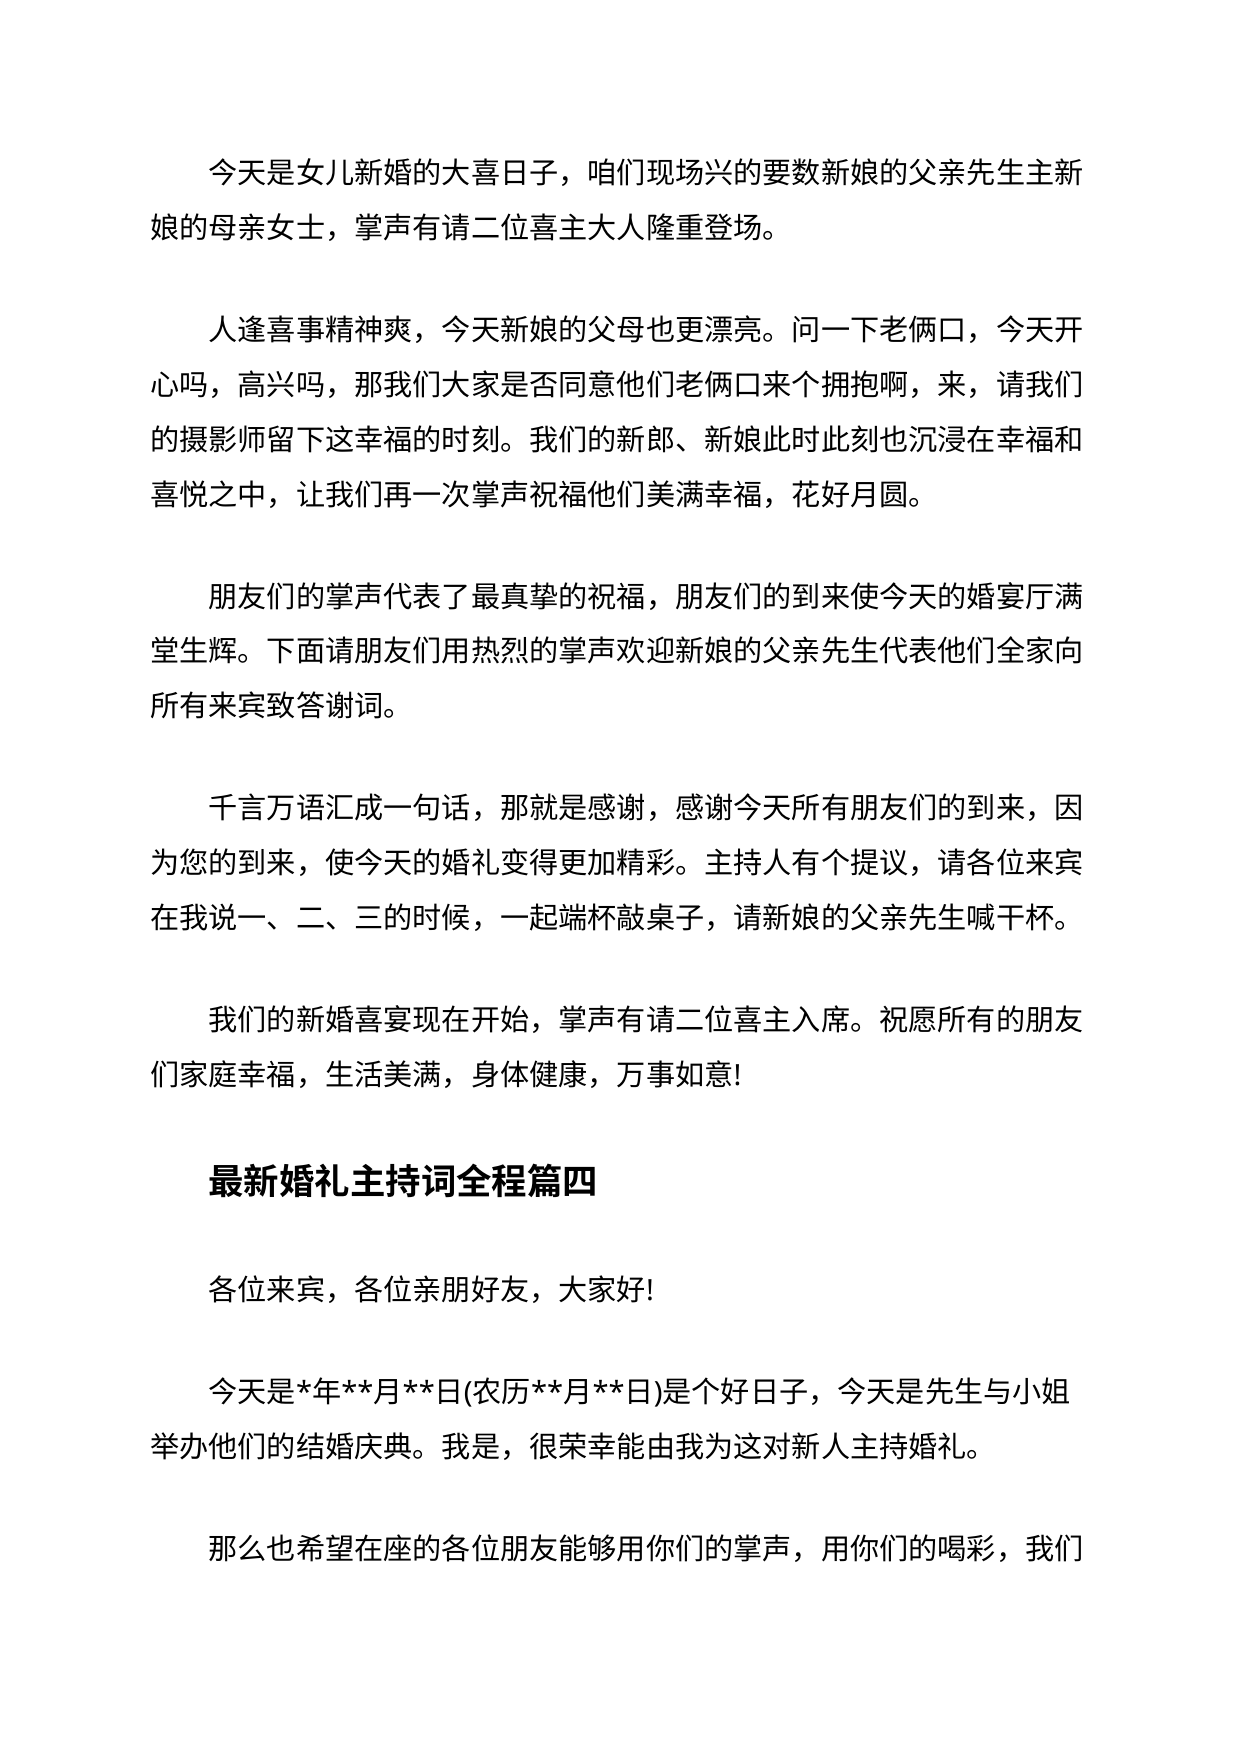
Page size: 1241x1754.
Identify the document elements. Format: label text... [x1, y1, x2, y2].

text 各位来宾，各位亲朋好友，大家好! [150, 1267, 1090, 1309]
text 人逢喜事精神爽，今天新娘的父母也更漂亮。问一下老俩口，今天开心吗，高兴吗，那我们大家是否同意他们老俩口来个拥抱啊，来，请我们的摄影师留下这幸福的时刻。我们的新郎、新娘此时此刻也沉浸在幸福和喜悦之中，让我们再一次掌声祝福他们美满幸福，花好月圆。 [150, 307, 1090, 514]
text 最新婚礼主持词全程篇四 [150, 1153, 1090, 1204]
text 千言万语汇成一句话，那就是感谢，感谢今天所有朋友们的到来，因为您的到来，使今天的婚礼变得更加精彩。主持人有个提议，请各位来宾在我说一、二、三的时候，一起端杯敲桌子，请新娘的父亲先生喊干杯。 [150, 785, 1090, 937]
text 我们的新婚喜宴现在开始，掌声有请二位喜主入席。祝愿所有的朋友们家庭幸福，生活美满，身体健康，万事如意! [150, 996, 1090, 1093]
text 今天是*年**月**日(农历**月**日)是个好日子，今天是先生与小姐举办他们的结婚庆典。我是，很荣幸能由我为这对新人主持婚礼。 [150, 1368, 1090, 1466]
text 朋友们的掌声代表了最真挚的祝福，朋友们的到来使今天的婚宴厅满堂生辉。下面请朋友们用热烈的掌声欢迎新娘的父亲先生代表他们全家向所有来宾致答谢词。 [150, 573, 1090, 725]
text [150, 1525, 1090, 1568]
text 今天是女儿新婚的大喜日子，咱们现场兴的要数新娘的父亲先生主新娘的母亲女士，掌声有请二位喜主大人隆重登场。 [150, 150, 1090, 247]
